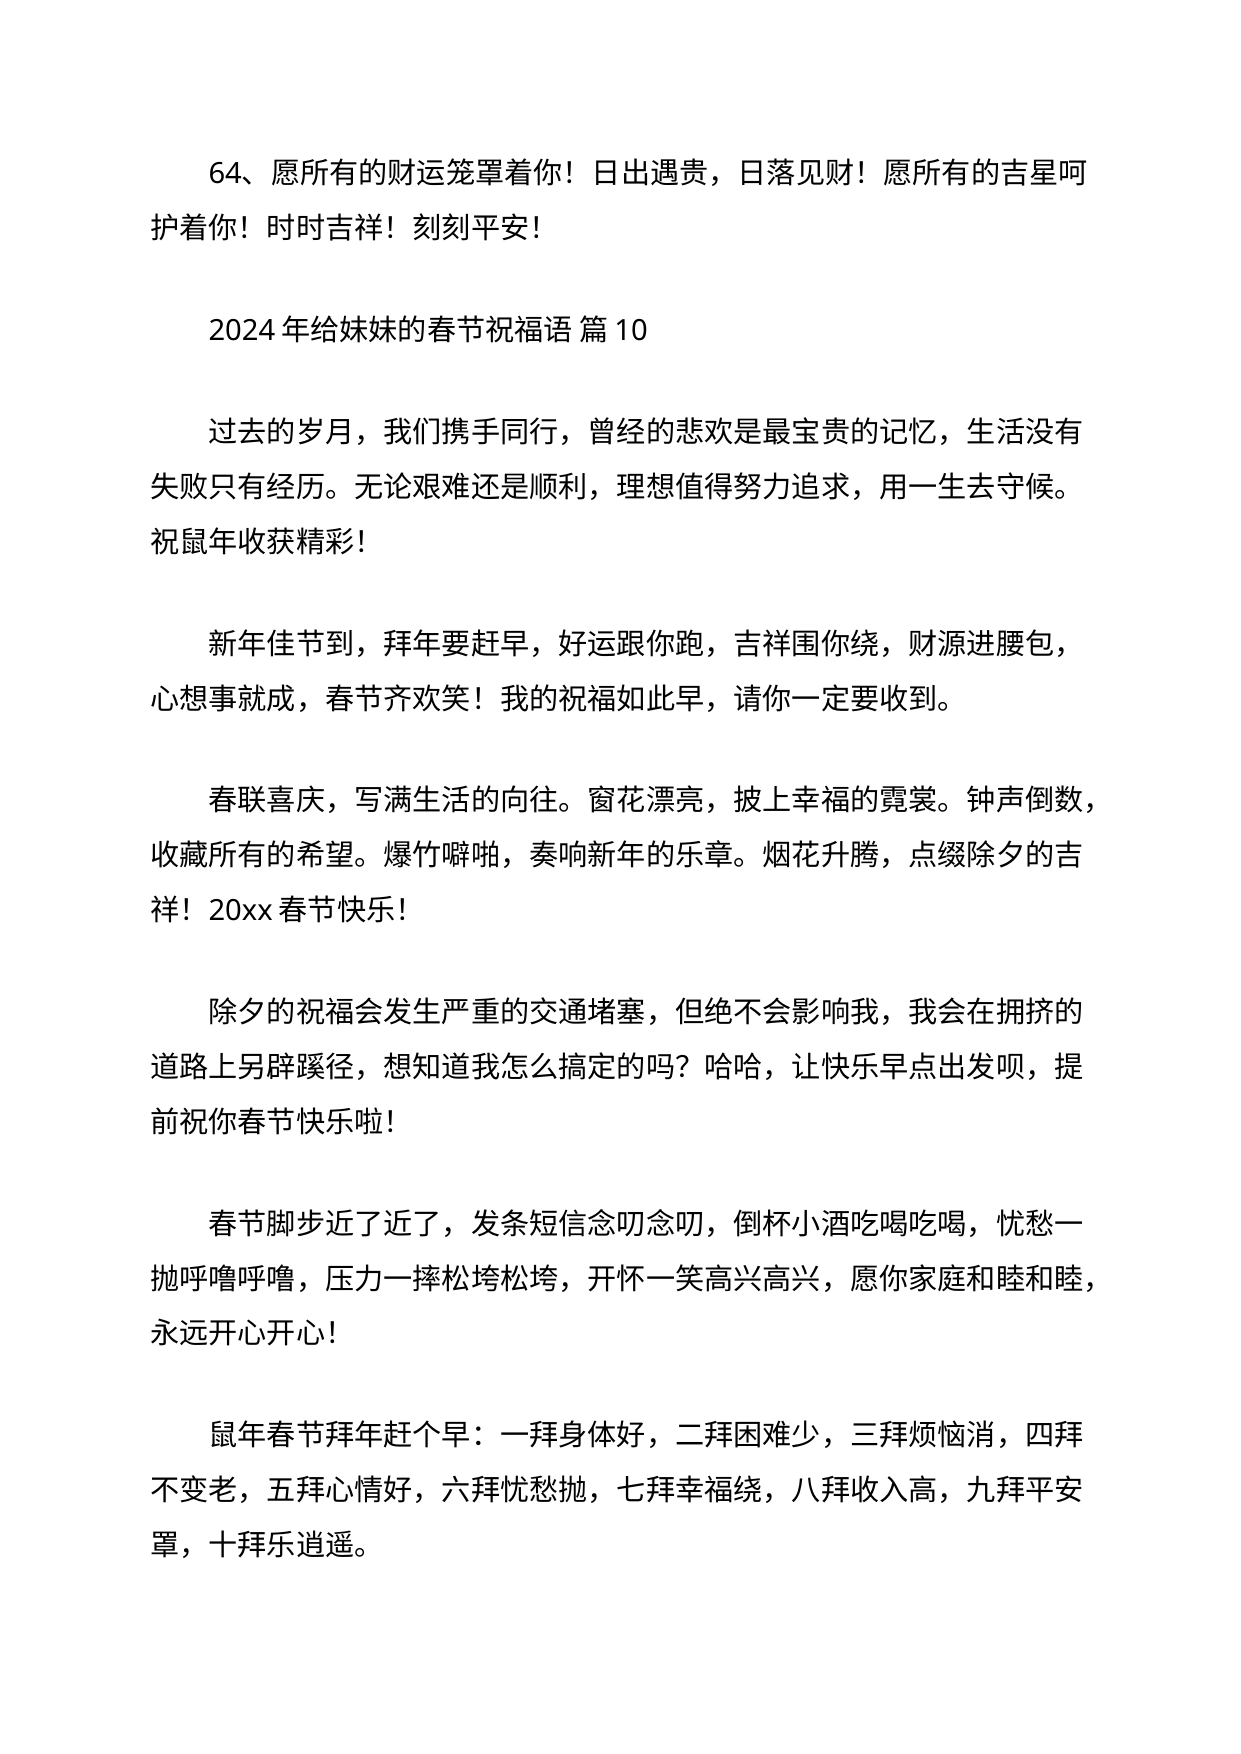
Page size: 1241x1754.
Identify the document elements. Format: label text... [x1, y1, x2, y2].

text 2024年给妹妹的春节祝福语 篇10 [150, 307, 1090, 349]
text 除夕的祝福会发生严重的交通堵塞，但绝不会影响我，我会在拥挤的道路上另辟蹊径，想知道我怎么搞定的吗？哈哈，让快乐早点出发呗，提前祝你春节快乐啦！ [150, 989, 1090, 1141]
text 鼠年春节拜年赶个早：一拜身体好，二拜困难少，三拜烦恼消，四拜不变老，五拜心情好，六拜忧愁抛，七拜幸福绕，八拜收入高，九拜平安罩，十拜乐逍遥。 [150, 1412, 1090, 1564]
text 春联喜庆，写满生活的向往。窗花漂亮，披上幸福的霓裳。钟声倒数，收藏所有的希望。爆竹噼啪，奏响新年的乐章。烟花升腾，点缀除夕的吉祥！20xx春节快乐！ [150, 777, 1090, 929]
text 新年佳节到，拜年要赶早，好运跟你跑，吉祥围你绕，财源进腰包，心想事就成，春节齐欢笑！我的祝福如此早，请你一定要收到。 [150, 620, 1090, 717]
text 春节脚步近了近了，发条短信念叨念叨，倒杯小酒吃喝吃喝，忧愁一抛呼噜呼噜，压力一摔松垮松垮，开怀一笑高兴高兴，愿你家庭和睦和睦，永远开心开心！ [150, 1200, 1090, 1352]
text 64、愿所有的财运笼罩着你！日出遇贵，日落见财！愿所有的吉星呵护着你！时时吉祥！刻刻平安！ [150, 150, 1090, 247]
text 过去的岁月，我们携手同行，曾经的悲欢是最宝贵的记忆，生活没有失败只有经历。无论艰难还是顺利，理想值得努力追求，用一生去守候。祝鼠年收获精彩！ [150, 409, 1090, 561]
